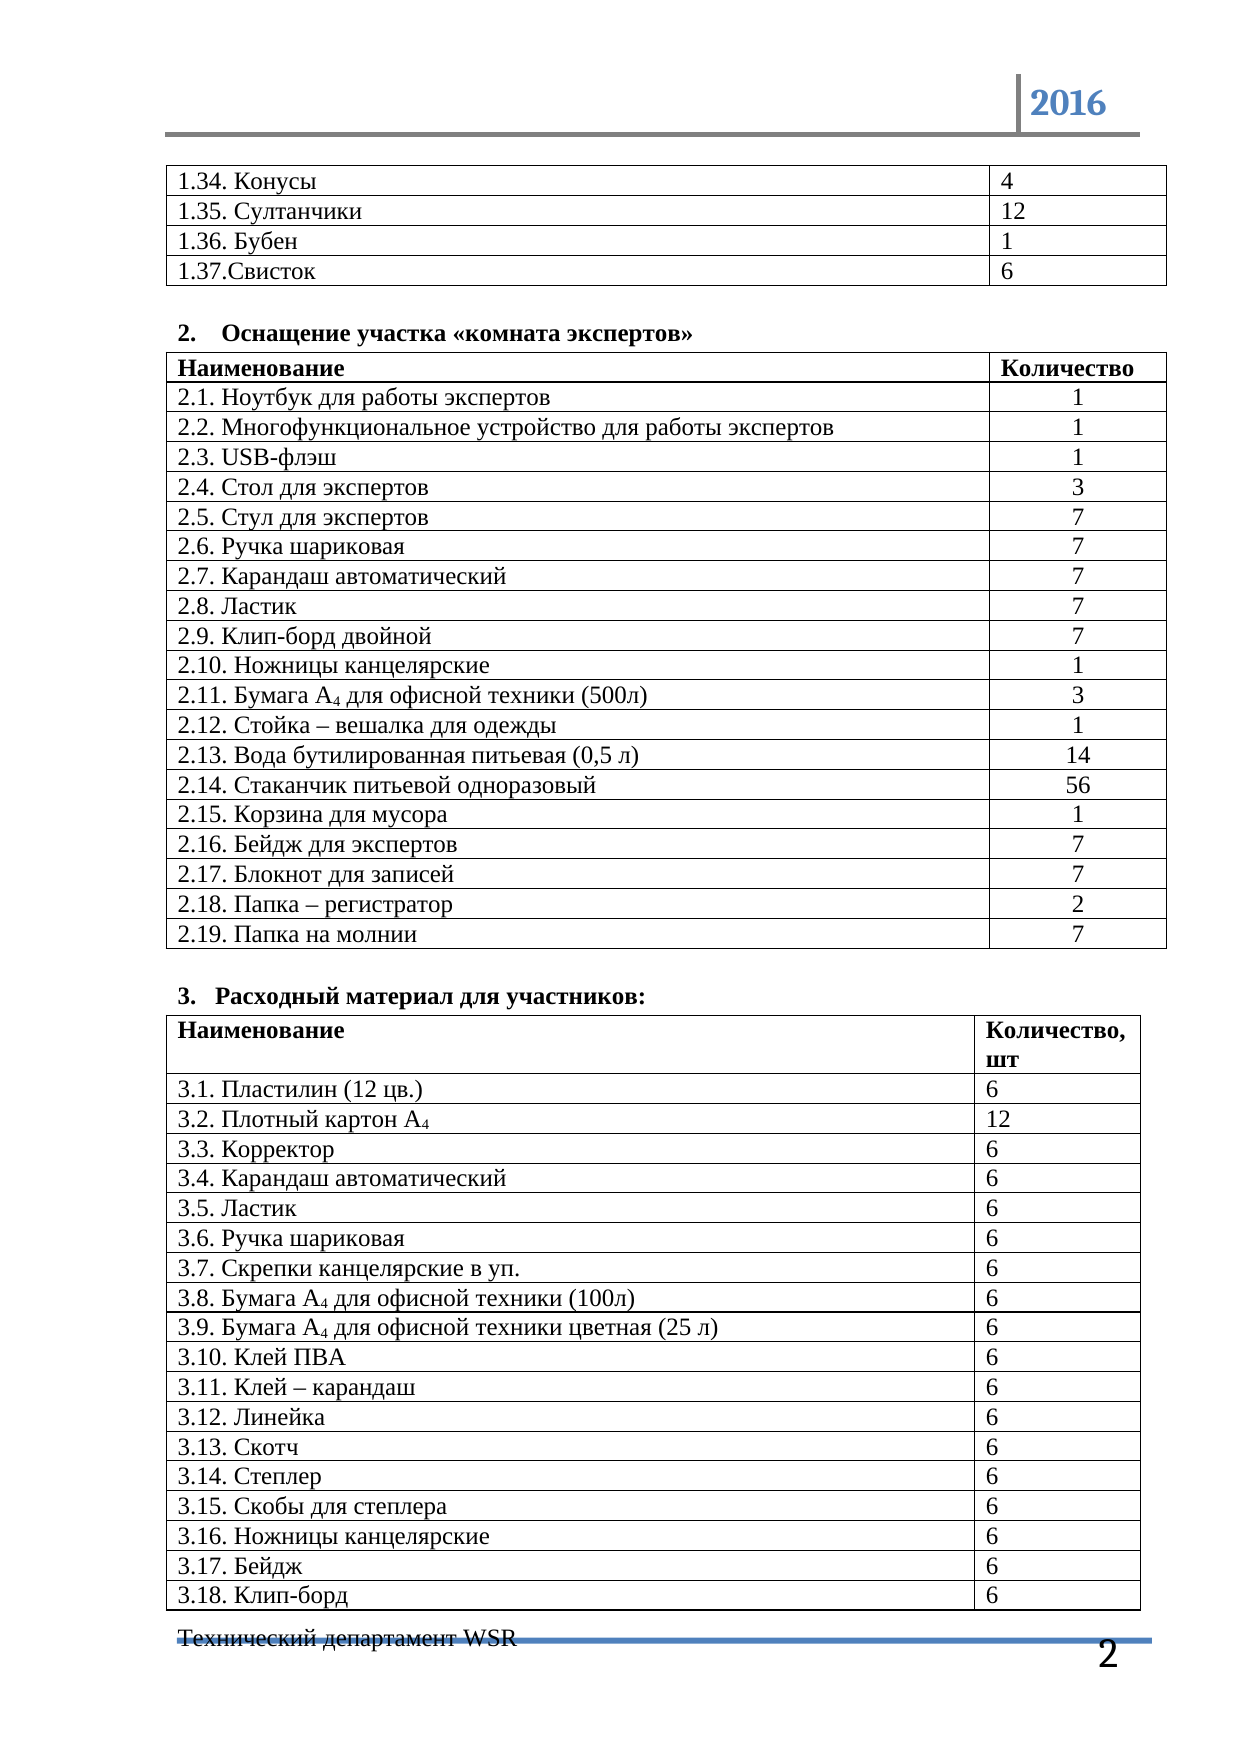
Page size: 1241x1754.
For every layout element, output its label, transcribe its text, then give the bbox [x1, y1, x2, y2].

table_cell 3.18. Клип-борд [167, 1581, 974, 1609]
table_cell 3.1. Пластилин (12 цв.) [167, 1074, 974, 1103]
table_cell 3.2. Плотный картон А4 [167, 1104, 974, 1133]
table_cell 7 [990, 829, 1166, 858]
table_cell 2.3. USB-флэш [167, 442, 989, 471]
table_cell 1 [990, 383, 1166, 411]
table_cell 12 [975, 1104, 1140, 1133]
table_cell 2.16. Бейдж для экспертов [167, 829, 989, 858]
table_cell 6 [975, 1551, 1140, 1579]
table_cell 2.19. Папка на молнии [167, 919, 989, 947]
table_cell 56 [990, 770, 1166, 798]
table_cell 1.35. Султанчики [167, 196, 989, 225]
table_cell 2.2. Многофункциональное устройство для работы экспертов [167, 412, 989, 441]
table_cell 7 [990, 919, 1166, 947]
table_cell 1.36. Бубен [167, 226, 989, 255]
table_cell 6 [975, 1491, 1140, 1520]
table_cell 6 [975, 1372, 1140, 1401]
table_cell 6 [975, 1581, 1140, 1609]
table_cell 3.10. Клей ПВА [167, 1342, 974, 1371]
table_cell 6 [975, 1283, 1140, 1311]
table_cell 3 [990, 472, 1166, 501]
table_cell 7 [990, 621, 1166, 649]
table_cell 7 [990, 591, 1166, 620]
table_cell 2.4. Стол для экспертов [167, 472, 989, 501]
table_cell 2.6. Ручка шариковая [167, 531, 989, 560]
table_cell 1 [990, 651, 1166, 679]
table_cell 1 [990, 226, 1166, 255]
table_cell 1 [990, 442, 1166, 471]
table_cell 6 [975, 1432, 1140, 1460]
table_header Количество [990, 353, 1166, 381]
table_cell 2.11. Бумага А4 для офисной техники (500л) [167, 680, 989, 709]
table_cell 3.13. Скотч [167, 1432, 974, 1460]
table_cell 4 [990, 166, 1166, 195]
table_cell 7 [990, 859, 1166, 888]
table_cell 3.9. Бумага А4 для офисной техники цветная (25 л) [167, 1313, 974, 1341]
list Расходный материал для участников: [177, 981, 1152, 1010]
table_cell 14 [990, 740, 1166, 769]
table_cell 2.15. Корзина для мусора [167, 800, 989, 828]
table_cell 7 [990, 561, 1166, 590]
table_cell 2.18. Папка – регистратор [167, 889, 989, 918]
table_cell 6 [975, 1253, 1140, 1282]
table_cell 6 [975, 1402, 1140, 1431]
table_cell 6 [975, 1223, 1140, 1252]
table_cell 2.17. Блокнот для записей [167, 859, 989, 888]
table_cell 6 [975, 1134, 1140, 1162]
table_cell 2.1. Ноутбук для работы экспертов [167, 383, 989, 411]
table_cell 1 [990, 800, 1166, 828]
table_header Наименование [167, 353, 989, 381]
table_header Количество, шт [975, 1016, 1140, 1073]
table_cell 3.8. Бумага А4 для офисной техники (100л) [167, 1283, 974, 1311]
table_cell 3.6. Ручка шариковая [167, 1223, 974, 1252]
table_cell 6 [975, 1342, 1140, 1371]
table_cell 1 [990, 710, 1166, 739]
list Оснащение участка «комната экспертов» [177, 318, 1152, 347]
table_cell 6 [975, 1074, 1140, 1103]
table_cell 3.15. Скобы для степлера [167, 1491, 974, 1520]
table_cell 7 [990, 531, 1166, 560]
table_cell 6 [975, 1313, 1140, 1341]
table_cell 2 [990, 889, 1166, 918]
table_header Наименование [167, 1016, 974, 1073]
table_cell 3.11. Клей – карандаш [167, 1372, 974, 1401]
table_cell 3 [990, 680, 1166, 709]
table_cell 3.17. Бейдж [167, 1551, 974, 1579]
table_cell 6 [975, 1521, 1140, 1550]
table_cell 3.14. Степлер [167, 1461, 974, 1490]
table_cell 2.7. Карандаш автоматический [167, 561, 989, 590]
table_cell 3.5. Ластик [167, 1193, 974, 1222]
table_cell 2.5. Стул для экспертов [167, 502, 989, 530]
table_cell 1.37.Свисток [167, 256, 989, 284]
table_cell 3.4. Карандаш автоматический [167, 1164, 974, 1192]
table_cell 1.34. Конусы [167, 166, 989, 195]
table_cell 1 [990, 412, 1166, 441]
table_cell 6 [975, 1164, 1140, 1192]
table_cell 6 [975, 1461, 1140, 1490]
table_cell 3.12. Линейка [167, 1402, 974, 1431]
table_cell 2.13. Вода бутилированная питьевая (0,5 л) [167, 740, 989, 769]
table_cell 2.10. Ножницы канцелярские [167, 651, 989, 679]
table_cell 2.14. Стаканчик питьевой одноразовый [167, 770, 989, 798]
table_cell 12 [990, 196, 1166, 225]
table_cell 6 [975, 1193, 1140, 1222]
table_cell 3.3. Корректор [167, 1134, 974, 1162]
table_cell 3.7. Скрепки канцелярские в уп. [167, 1253, 974, 1282]
table_cell 2.8. Ластик [167, 591, 989, 620]
table_cell 7 [990, 502, 1166, 530]
table_cell 2.9. Клип-борд двойной [167, 621, 989, 649]
table_cell 6 [990, 256, 1166, 284]
table_cell 3.16. Ножницы канцелярские [167, 1521, 974, 1550]
table_cell 2.12. Стойка – вешалка для одежды [167, 710, 989, 739]
